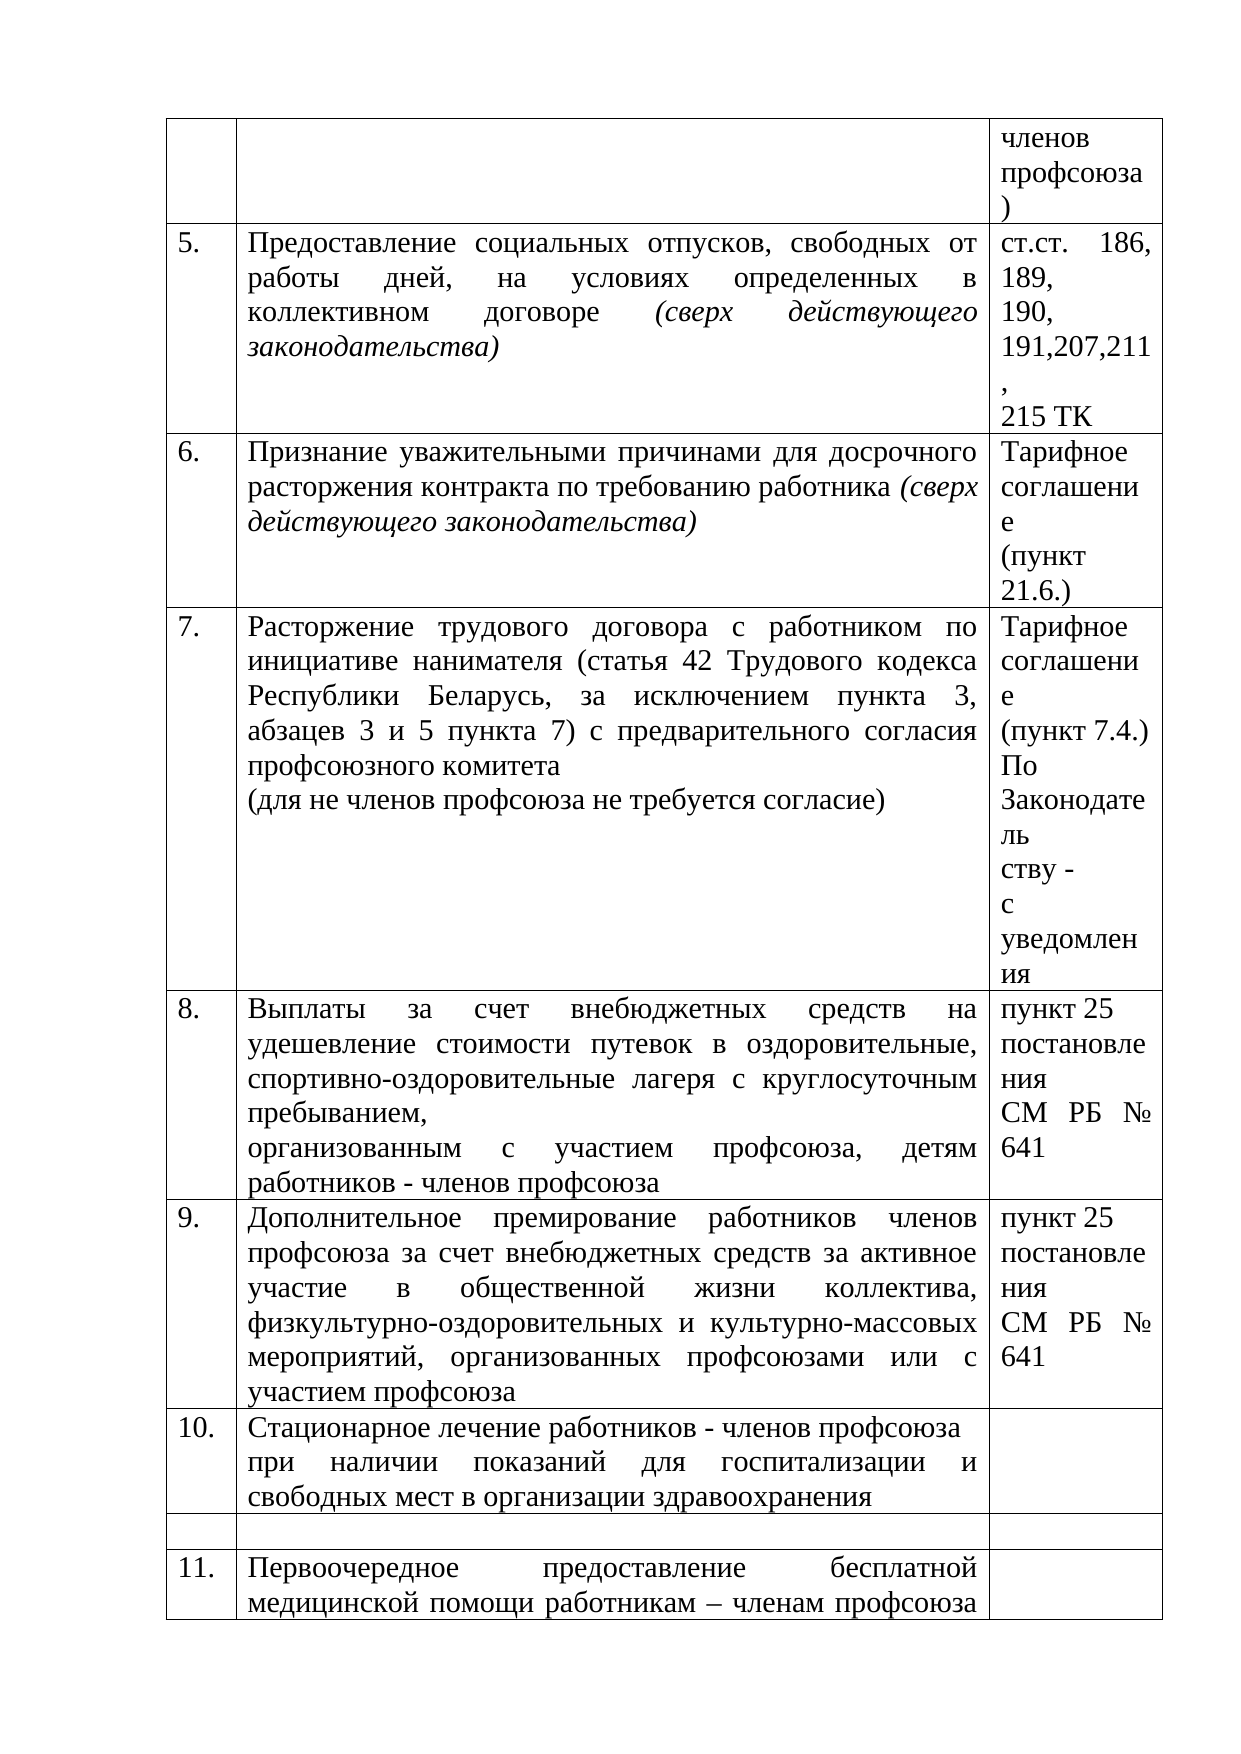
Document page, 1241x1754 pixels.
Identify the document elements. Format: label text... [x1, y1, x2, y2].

table_cell 10. [167, 1409, 236, 1513]
table_cell 11. [167, 1550, 236, 1619]
table_cell [990, 1409, 1162, 1513]
table_cell Тарифное соглашение (пункт 21.6.) [990, 434, 1162, 607]
table_cell Тарифное соглашение (пункт 7.4.) По Законодатель ству - с уведомления [990, 608, 1162, 989]
table_cell Выплаты за счет внебюджетных средств на удешевление стоимости путевок в оздоровительные, спортивно-оздоровительные лагеря с круглосуточным пребыванием, организованным с участием профсоюза, детям работников - членов профсоюза [237, 991, 989, 1199]
table_cell пункт 25 постановления СМ РБ № 641 [990, 1200, 1162, 1408]
table_cell ст.ст. 186, 189, 190, 191,207,211, 215 ТК [990, 224, 1162, 432]
table_cell 7. [167, 608, 236, 989]
table_cell 8. [167, 991, 236, 1199]
table_cell Предоставление социальных отпусков, свободных от работы дней, на условиях определенных в коллективном договоре (сверх действующего законодательства) [237, 224, 989, 432]
table_cell 4. [167, 119, 236, 223]
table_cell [237, 119, 989, 223]
table_cell пункт 25 постановле ния СМ РБ № 641 [990, 991, 1162, 1199]
table_cell Стационарное лечение работников - членов профсоюза при наличии показаний для госпитализации и свободных мест в организации здравоохранения [237, 1409, 989, 1513]
table_cell Признание уважительными причинами для досрочного расторжения контракта по требованию работника (сверх действующего законодательcmва) [237, 434, 989, 607]
table_cell Расторжение трудового договора с работником по инициативе нанимателя (статья 42 Трудового кодекса Республики Беларусь, за исключением пункта 3, абзацев 3 и 5 пункта 7) с предварительного согласия профсоюзного комитета (для не членов профсоюза не требуется согласие) [237, 608, 989, 989]
table_cell 9. [167, 1200, 236, 1408]
table_cell Дополнительное премирование работников членов профсоюза за счет внебюджетных средств за активное участие в общественной жизни коллектива, физкультурно-оздоровительных и культурно-массовых мероприятий, организованных профсоюзами или с участием профсоюза [237, 1200, 989, 1408]
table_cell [990, 119, 1162, 223]
table_cell [237, 1514, 989, 1549]
table_cell [167, 1514, 236, 1549]
table_cell 5. [167, 224, 236, 432]
table_cell [990, 1514, 1162, 1549]
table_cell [237, 1550, 989, 1619]
table_cell 6. [167, 434, 236, 607]
table_cell [990, 1550, 1162, 1619]
